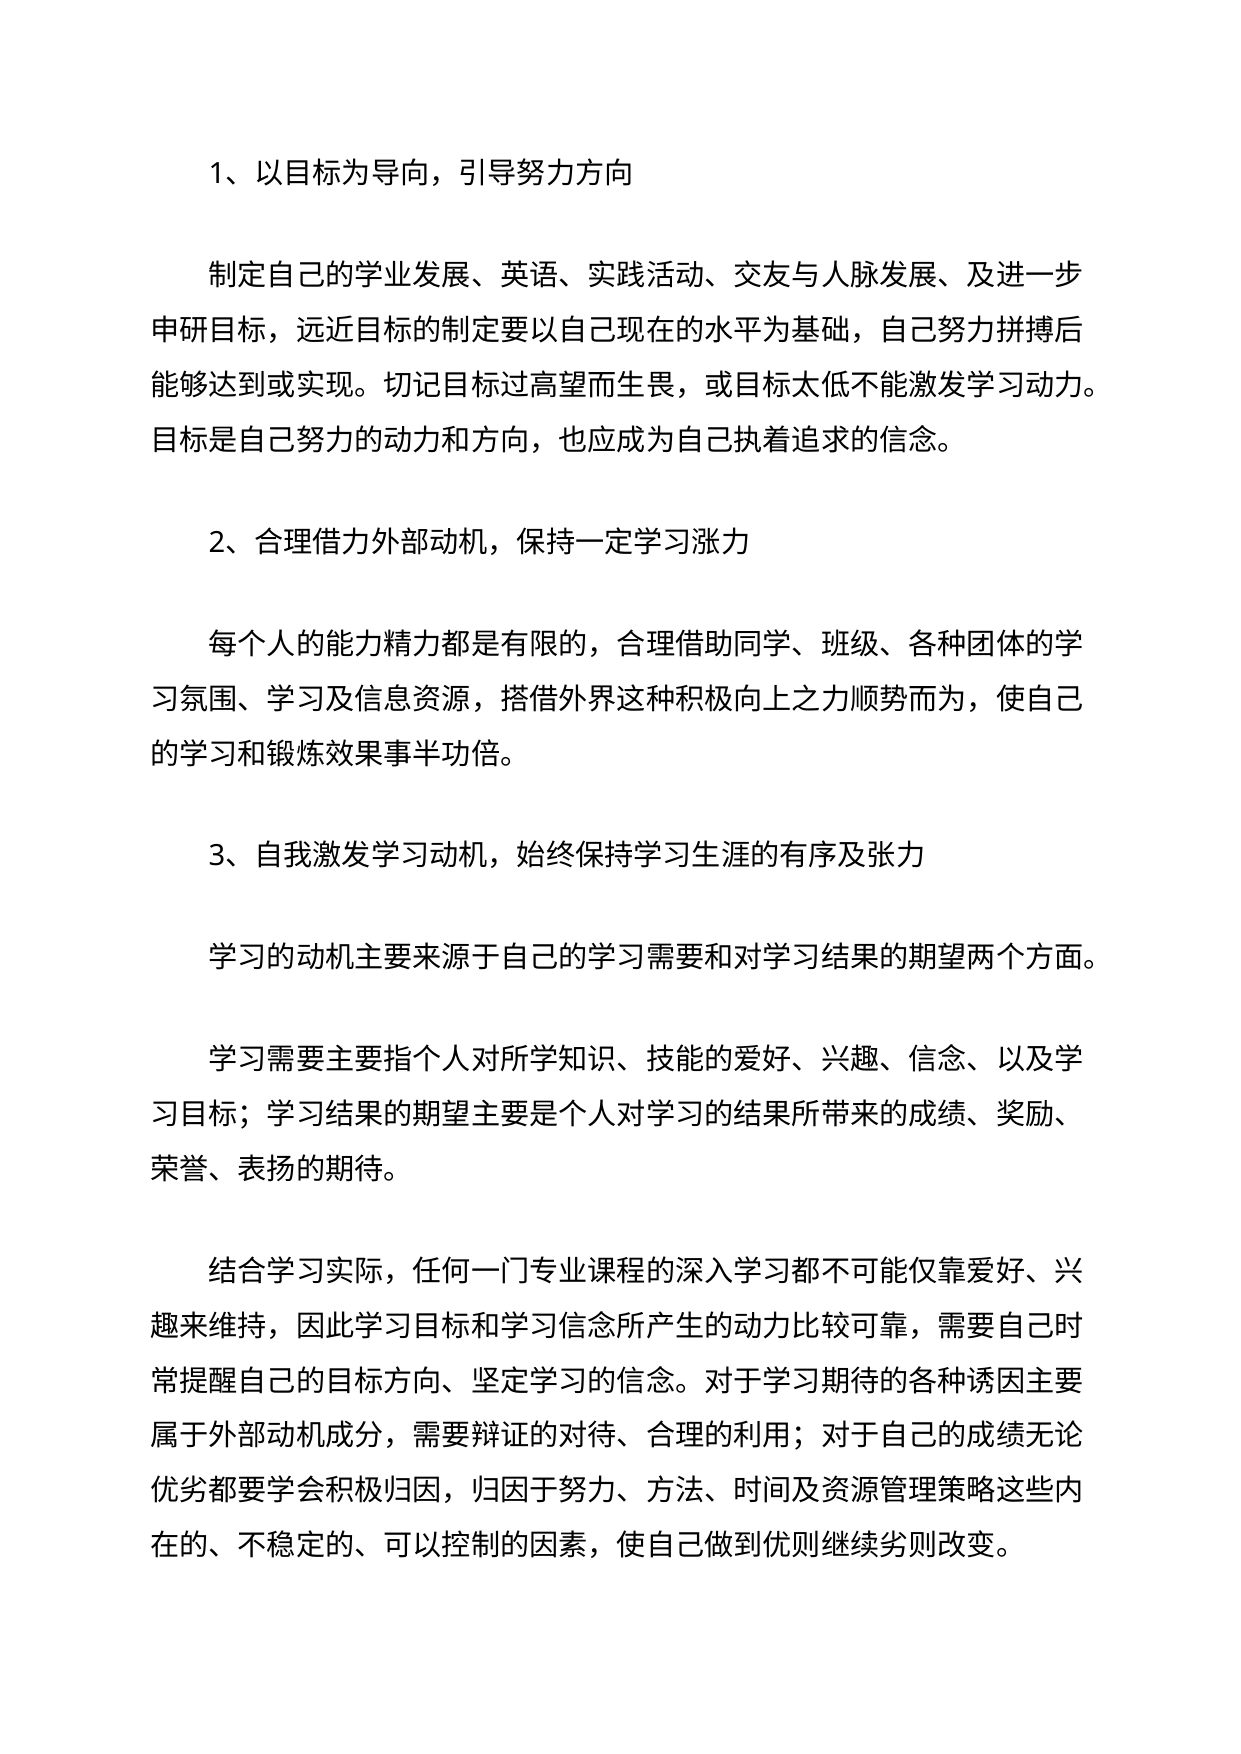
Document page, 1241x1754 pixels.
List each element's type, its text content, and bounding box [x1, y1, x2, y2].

text 结合学习实际，任何一门专业课程的深入学习都不可能仅靠爱好、兴趣来维持，因此学习目标和学习信念所产生的动力比较可靠，需要自己时常提醒自己的目标方向、坚定学习的信念。对于学习期待的各种诱因主要属于外部动机成分，需要辩证的对待、合理的利用；对于自己的成绩无论优劣都要学会积极归因，归因于努力、方法、时间及资源管理策略这些内在的、不稳定的、可以控制的因素，使自己做到优则继续劣则改变。 [150, 1247, 1090, 1564]
text 1、以目标为导向，引导努力方向 [150, 150, 1090, 192]
text 学习需要主要指个人对所学知识、技能的爱好、兴趣、信念、以及学习目标；学习结果的期望主要是个人对学习的结果所带来的成绩、奖励、荣誉、表扬的期待。 [150, 1036, 1090, 1188]
text 2、合理借力外部动机，保持一定学习涨力 [150, 518, 1090, 561]
text 制定自己的学业发展、英语、实践活动、交友与人脉发展、及进一步申研目标，远近目标的制定要以自己现在的水平为基础，自己努力拼搏后能够达到或实现。切记目标过高望而生畏，或目标太低不能激发学习动力。目标是自己努力的动力和方向，也应成为自己执着追求的信念。 [150, 252, 1090, 459]
text 学习的动机主要来源于自己的学习需要和对学习结果的期望两个方面。 [150, 934, 1090, 976]
text 每个人的能力精力都是有限的，合理借助同学、班级、各种团体的学习氛围、学习及信息资源，搭借外界这种积极向上之力顺势而为，使自己的学习和锻炼效果事半功倍。 [150, 620, 1090, 772]
text 3、自我激发学习动机，始终保持学习生涯的有序及张力 [150, 832, 1090, 874]
